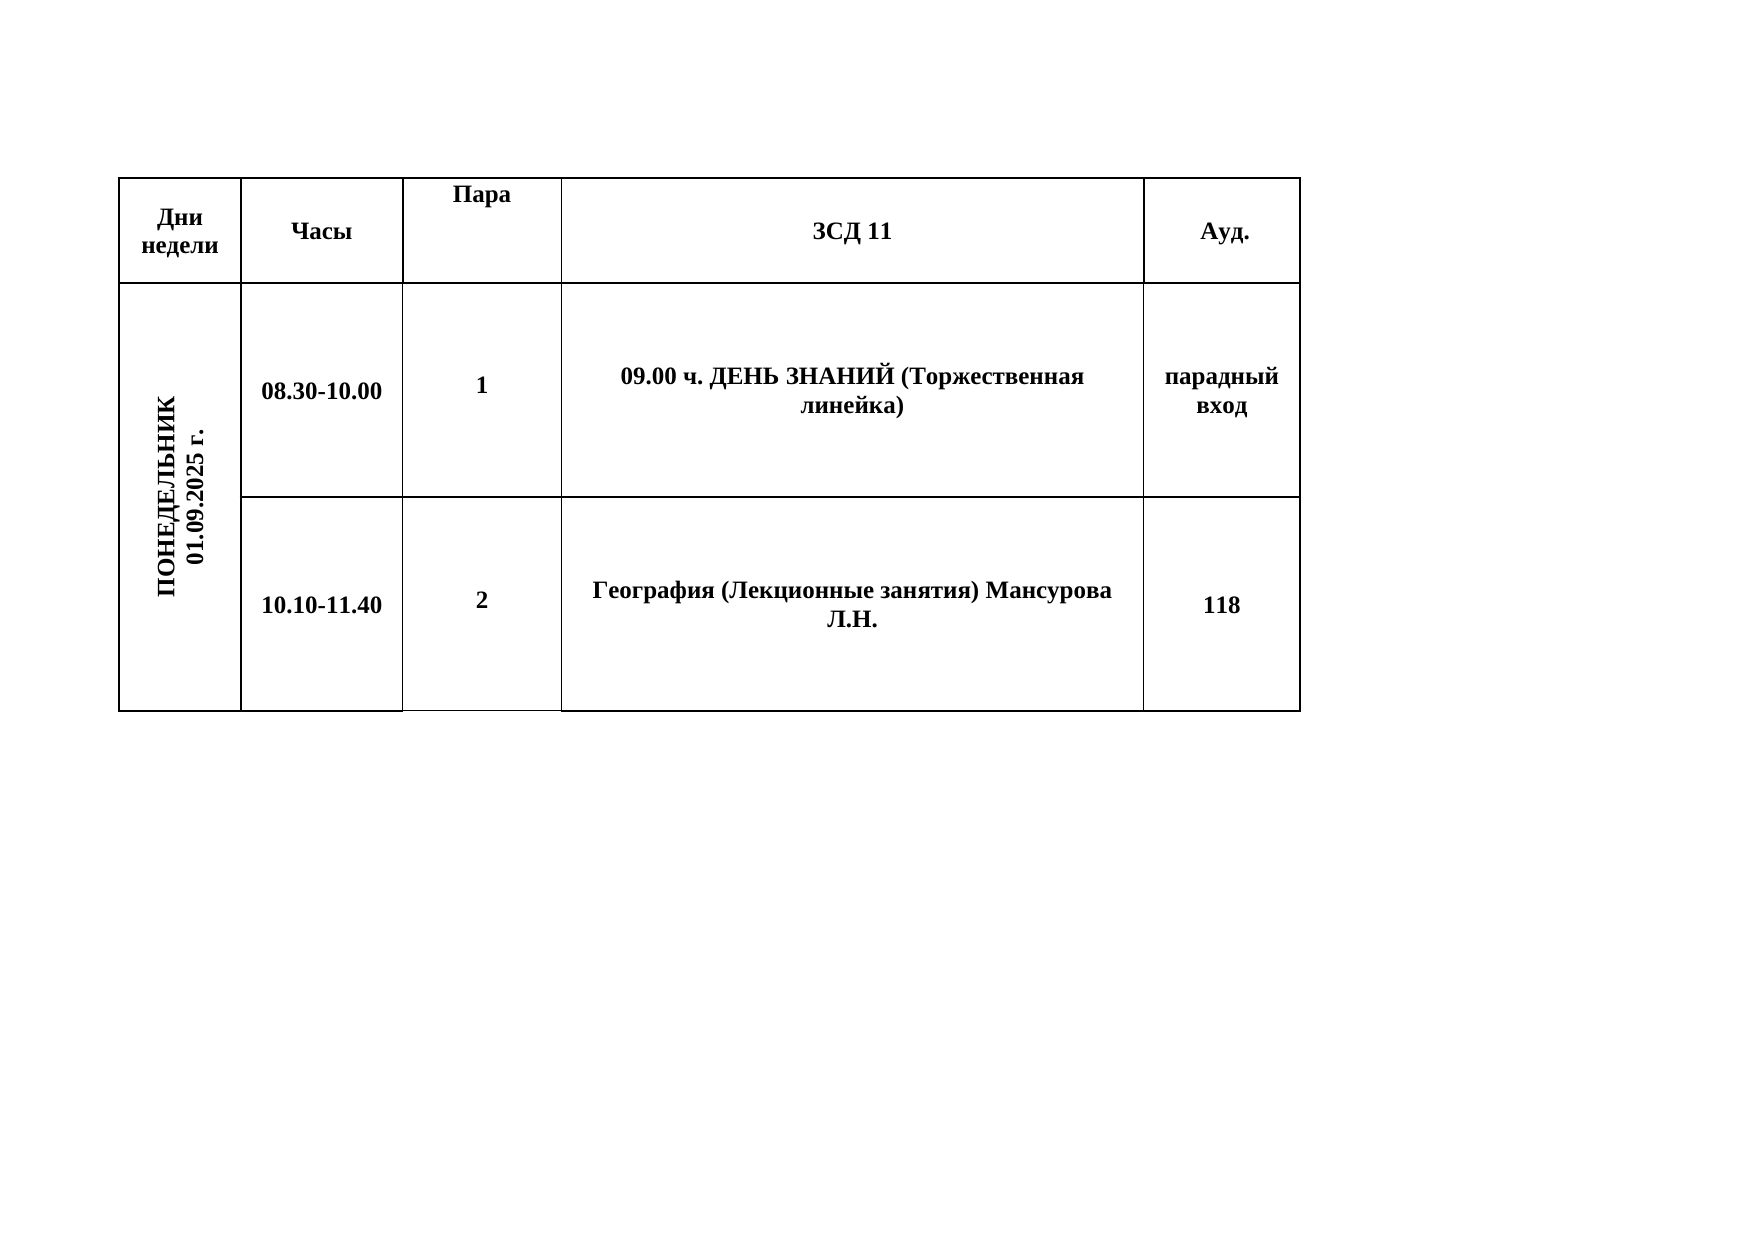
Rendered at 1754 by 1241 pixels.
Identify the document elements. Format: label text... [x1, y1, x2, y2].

table_header Дни недели [120, 179, 240, 282]
table_cell 08.30-10.00 [242, 284, 402, 496]
table_header Часы [242, 179, 402, 282]
table_cell 118 [1144, 498, 1299, 710]
table_header ЗСД 11 [562, 179, 1143, 282]
table_cell ПОНЕДЕЛЬНИК 01.09.2025 г. [120, 284, 240, 710]
table_header Пара [404, 179, 561, 282]
table_cell 10.10-11.40 [242, 498, 402, 710]
table_header Ауд. [1145, 179, 1299, 282]
table_cell География (Лекционные занятия) Мансурова Л.Н. [562, 498, 1143, 710]
table_cell 09.00 ч. ДЕНЬ ЗНАНИЙ (Торжественная линейка) [562, 284, 1143, 496]
table_cell 2 [403, 498, 561, 710]
table_cell парадный вход [1144, 284, 1299, 496]
table_cell 1 [403, 284, 561, 496]
